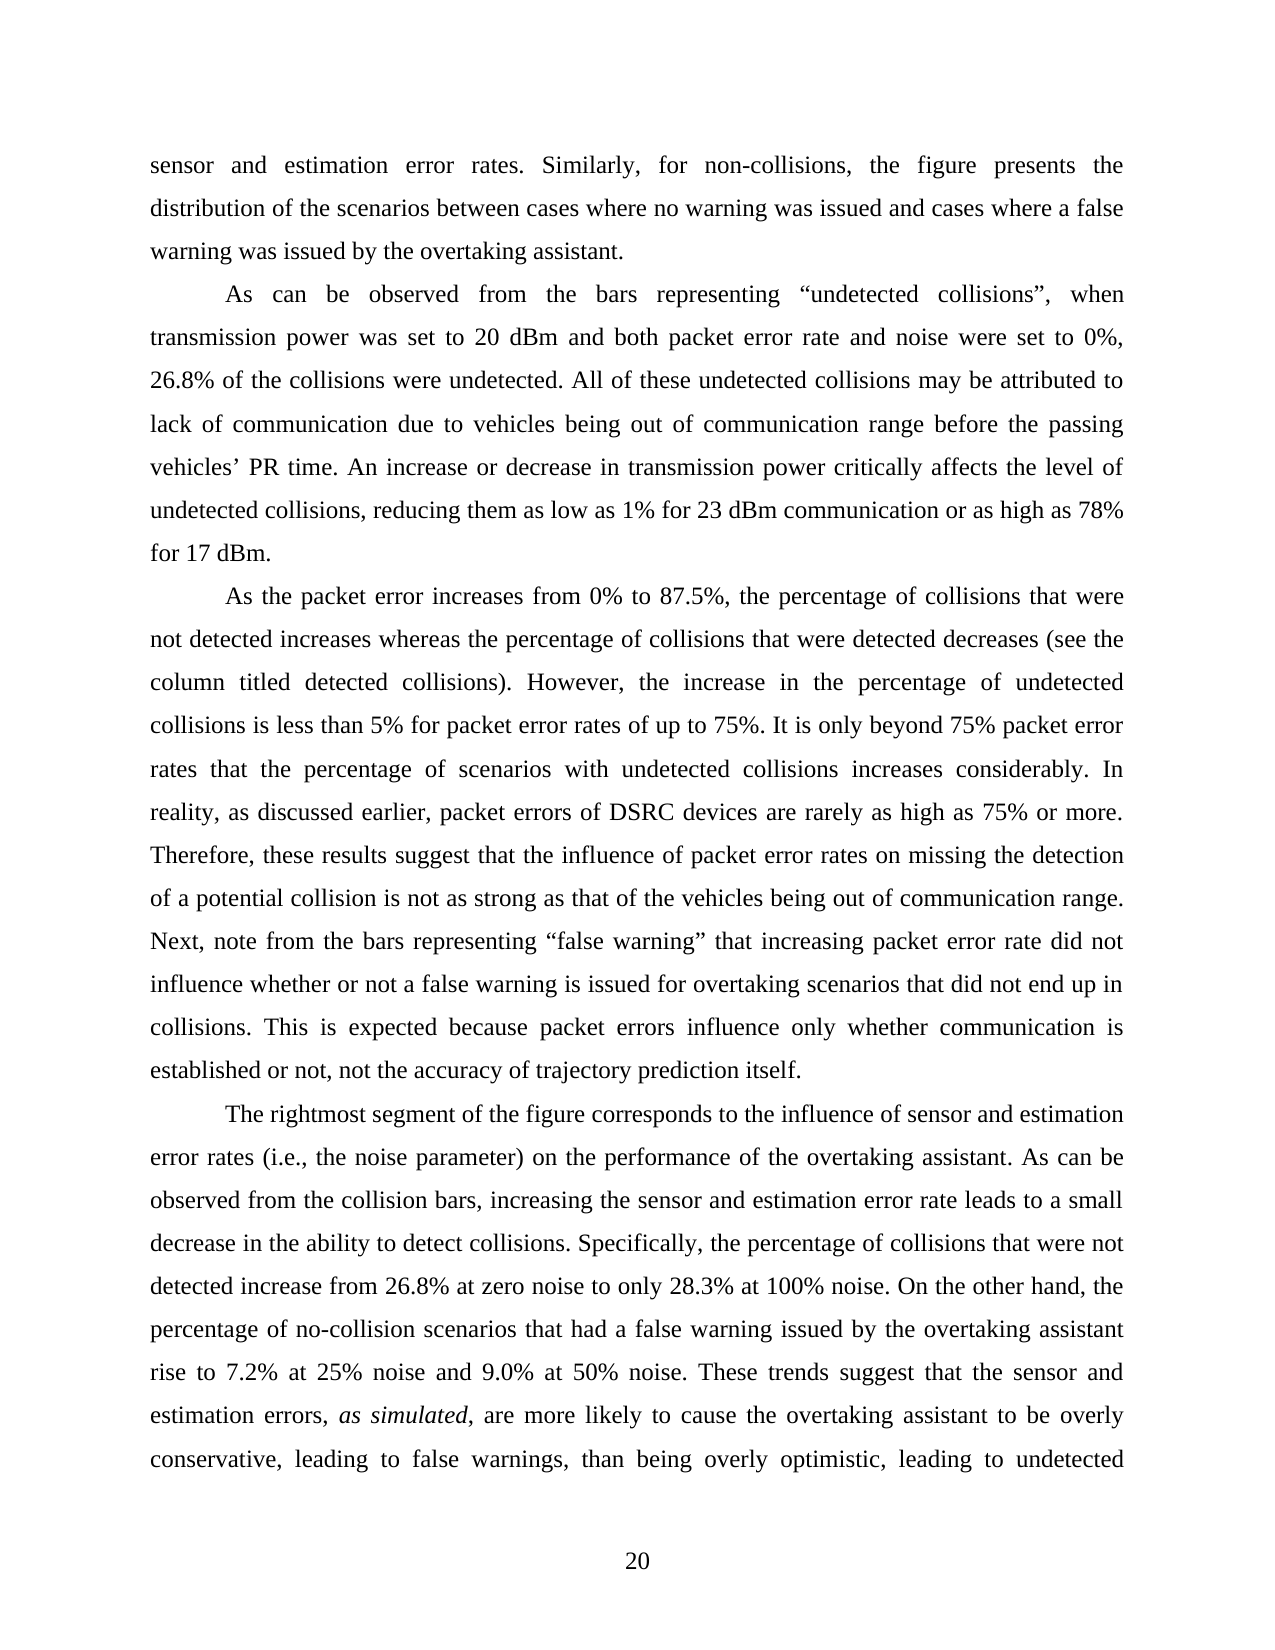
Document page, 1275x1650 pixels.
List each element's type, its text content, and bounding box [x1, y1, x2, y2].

text As can be observed from the bars representing “undetected collisions”, when transmission power was set to 20 dBm and both packet error rate and noise were set to 0%, 26.8% of the collisions were undetected. All of these undetected collisions may be attributed to lack of communication due to vehicles being out of communication range before the passing vehicles’ PR time. An increase or decrease in transmission power critically affects the level of undetected collisions, reducing them as low as 1% for 23 dBm communication or as high as 78% for 17 dBm. [150, 279, 1125, 567]
text As the packet error increases from 0% to 87.5%, the percentage of collisions that were not detected increases whereas the percentage of collisions that were detected decreases (see the column titled detected collisions). However, the increase in the percentage of undetected collisions is less than 5% for packet error rates of up to 75%. It is only beyond 75% packet error rates that the percentage of scenarios with undetected collisions increases considerably. In reality, as discussed earlier, packet errors of DSRC devices are rarely as high as 75% or more. Therefore, these results suggest that the influence of packet error rates on missing the detection of a potential collision is not as strong as that of the vehicles being out of communication range. Next, note from the bars representing “false warning” that increasing packet error rate did not influence whether or not a false warning is issued for overtaking scenarios that did not end up in collisions. This is expected because packet errors influence only whether communication is established or not, not the accuracy of trajectory prediction itself. [150, 581, 1125, 1084]
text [150, 150, 1125, 265]
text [150, 1099, 1125, 1472]
